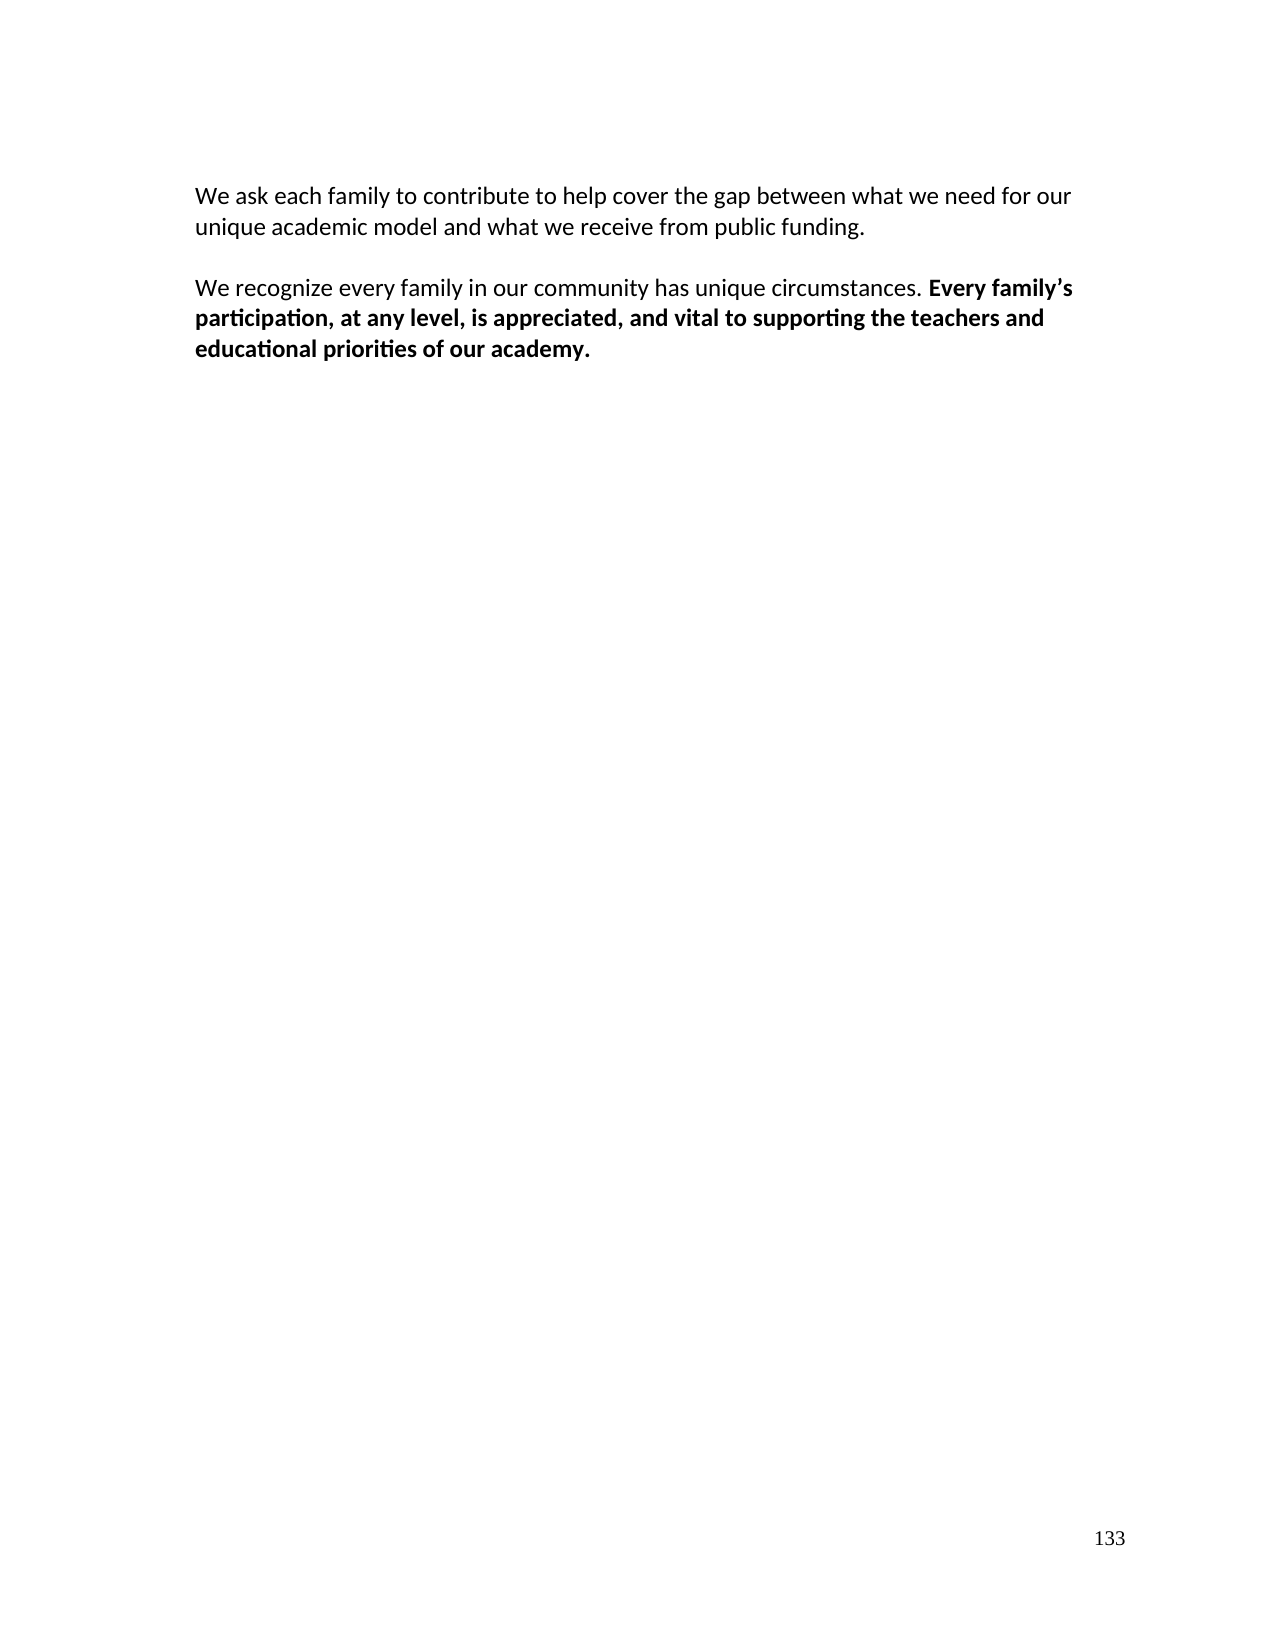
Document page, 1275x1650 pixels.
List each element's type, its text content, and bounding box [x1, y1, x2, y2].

text We recognize every family in our community has unique circumstances. Every family’s participation, at any level, is appreciated, and vital to supporting the teachers and educational priorities of our academy. [195, 272, 1125, 364]
text We ask each family to contribute to help cover the gap between what we need for our unique academic model and what we receive from public funding. [195, 181, 1125, 242]
